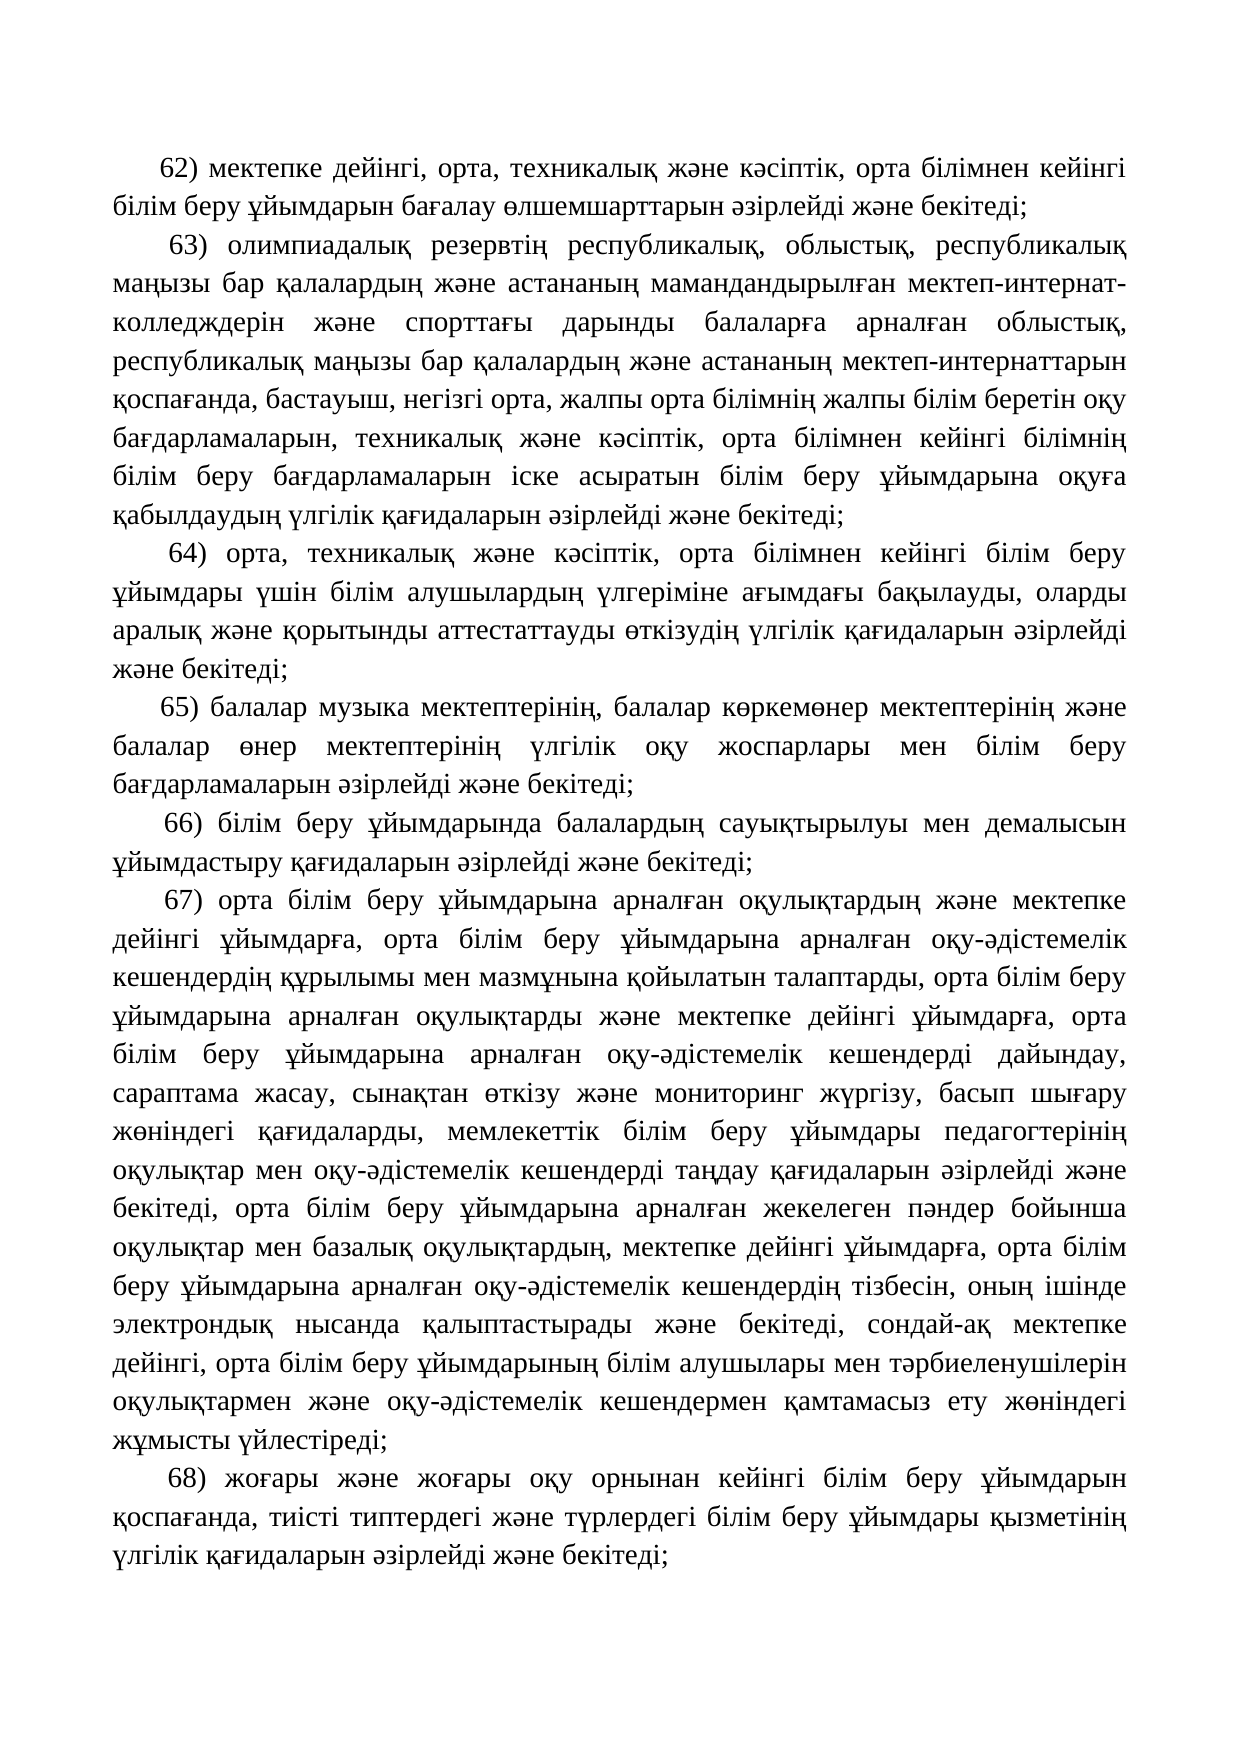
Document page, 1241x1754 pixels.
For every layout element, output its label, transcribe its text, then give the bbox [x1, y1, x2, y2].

text 64) орта, техникалық және кәсіптік, орта білімнен кейінгі білім беру ұйымдары үшін білім алушылардың үлгеріміне ағымдағы бақылауды, оларды аралық және қорытынды аттестаттауды өткізудің үлгілік қағидаларын әзірлейді және бекітеді; [112, 535, 1128, 684]
text 65) балалар музыка мектептерінің, балалар көркемөнер мектептерінің және балалар өнер мектептерінің үлгілік оқу жоспарлары мен білім беру бағдарламаларын әзірлейді және бекітеді; [112, 689, 1128, 800]
text 63) олимпиадалық резервтің республикалық, облыстық, республикалық маңызы бар қалалардың және астананың мамандандырылған мектеп-интернат-колледждерін және спорттағы дарынды балаларға арналған облыстық, республикалық маңызы бар қалалардың және астананың мектеп-интернаттарын қоспағанда, бастауыш, негiзгi орта, жалпы орта бiлiмнің жалпы бiлiм беретін оқу бағдарламаларын, техникалық және кәсіптік, орта білімнен кейінгі білімнің білім беру бағдарламаларын iске асыратын бiлiм беру ұйымдарына оқуға қабылдаудың үлгілік қағидаларын әзірлейді және бекітеді; [112, 227, 1128, 530]
text 66) білім беру ұйымдарында балалардың сауықтырылуы мен демалысын ұйымдастыру қағидаларын әзірлейді және бекітеді; [112, 805, 1128, 877]
text 62) мектепке дейінгі, орта, техникалық және кәсіптік, орта білімнен кейінгі білім беру ұйымдарын бағалау өлшемшарттарын әзірлейді және бекітеді; [112, 150, 1128, 222]
